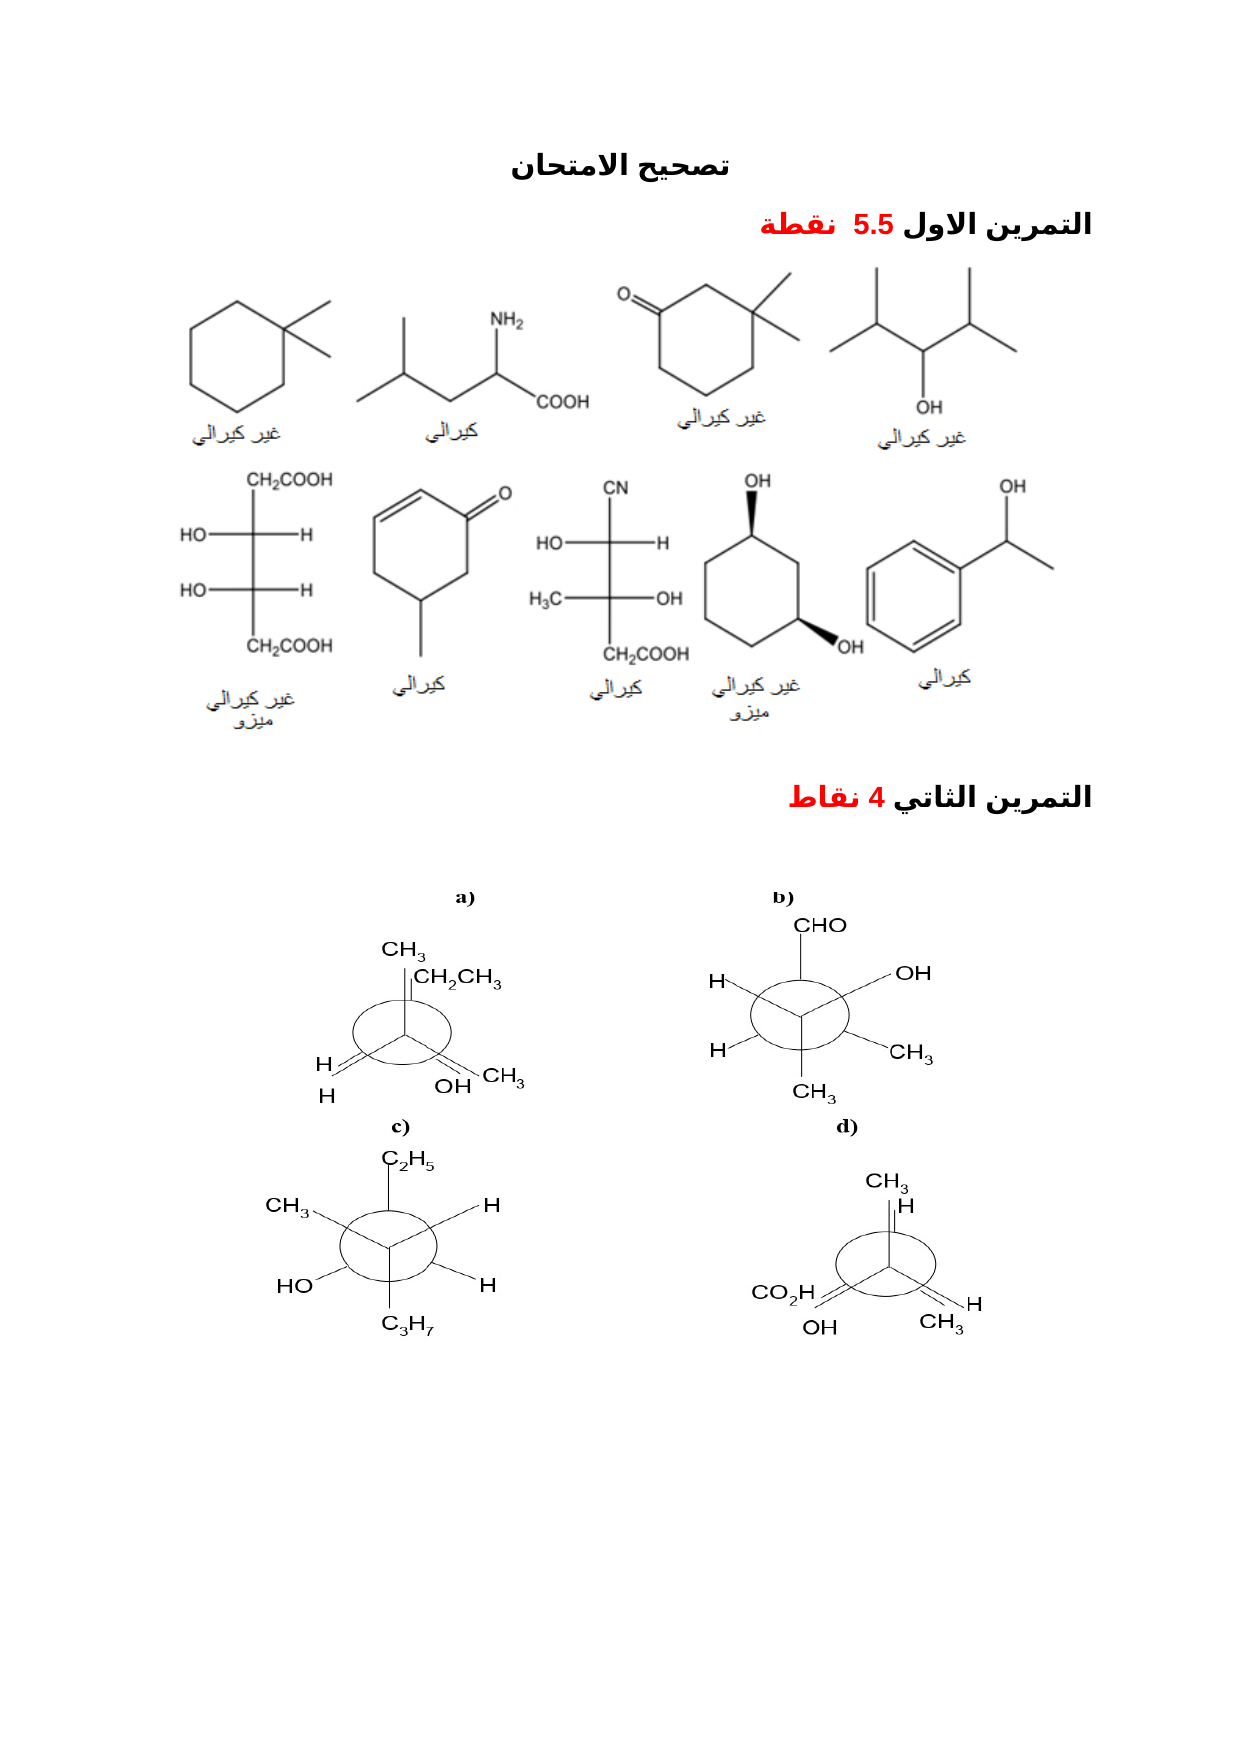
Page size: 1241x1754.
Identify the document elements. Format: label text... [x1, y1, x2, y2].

picture [163, 266, 1077, 755]
text التمرين الثاتي 4 نقاط [148, 779, 1093, 813]
picture [194, 892, 1046, 1371]
text تصحيح الامتحان [148, 148, 1093, 181]
text التمرين الاول 5.5 نقطة [148, 207, 1093, 241]
